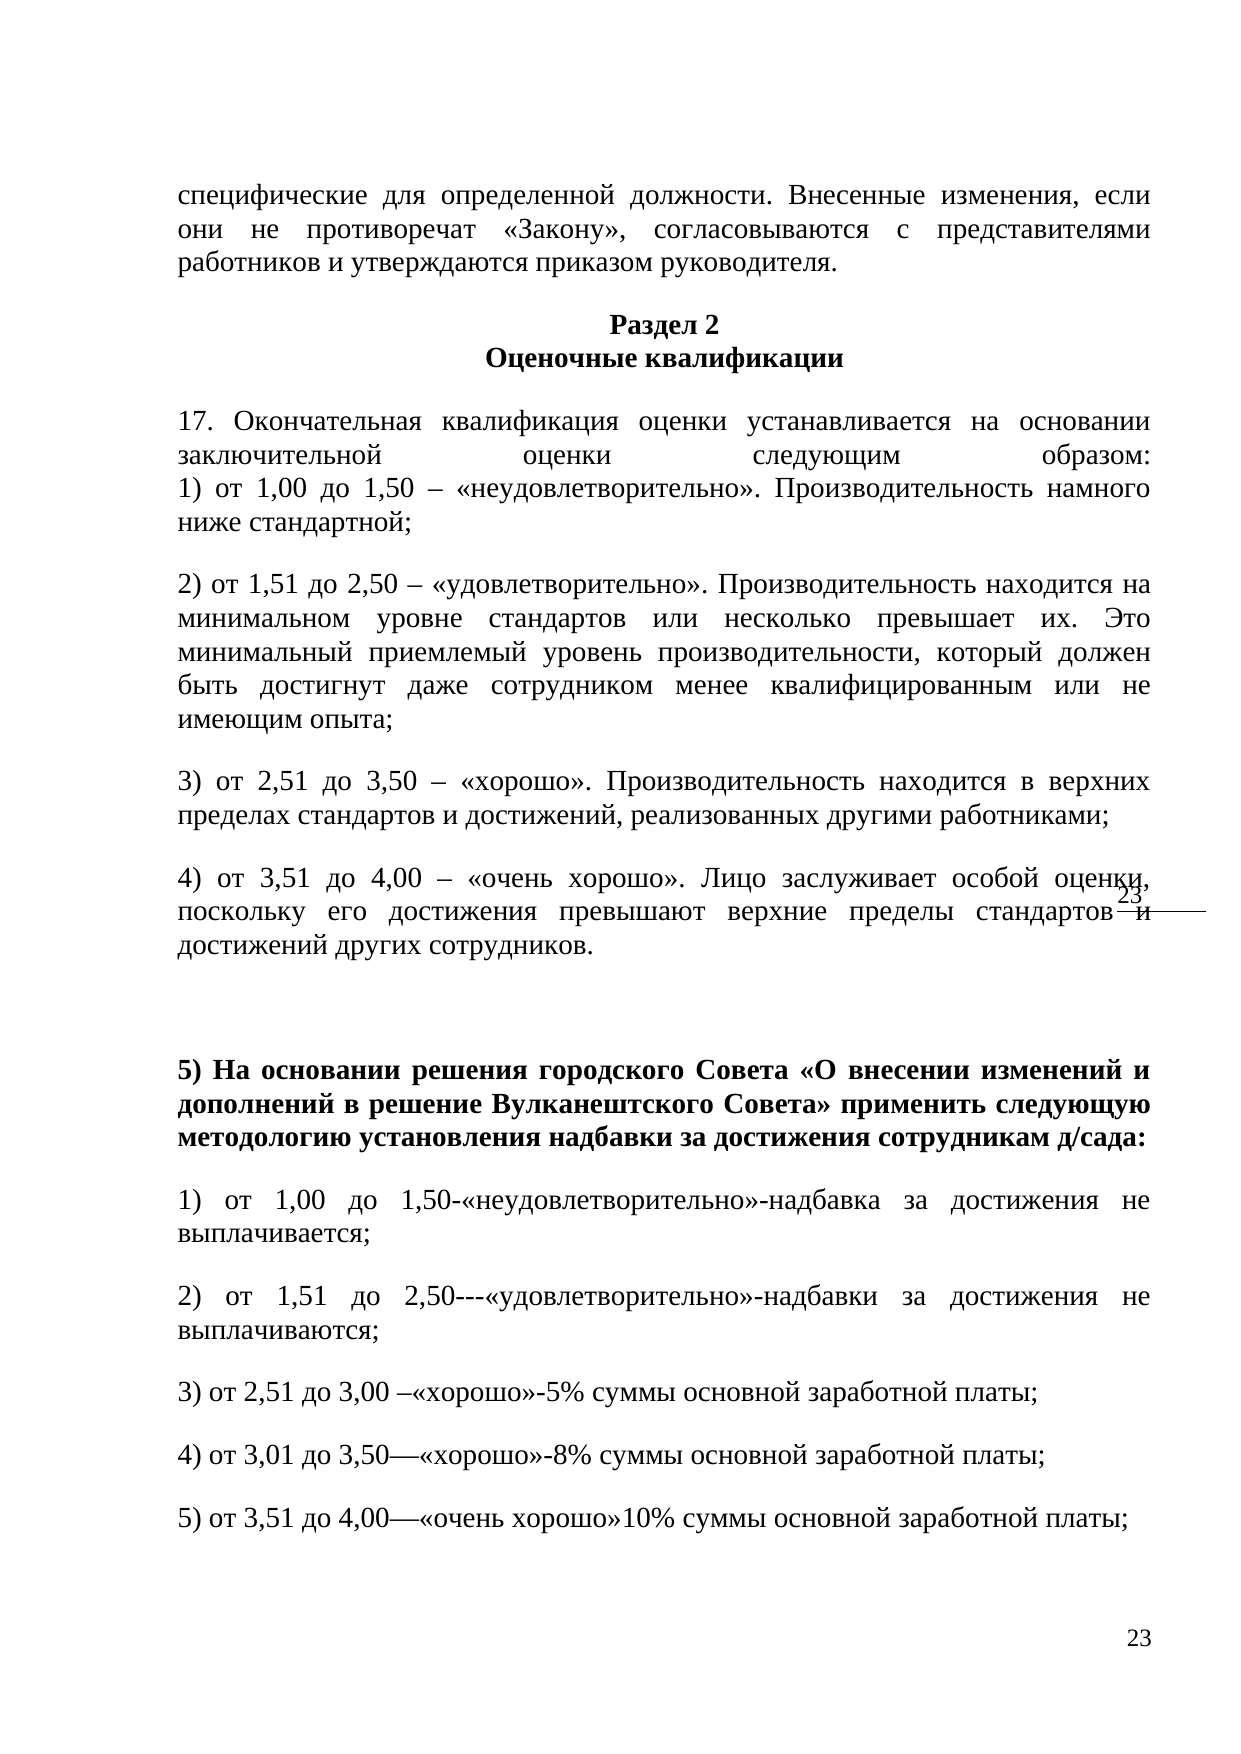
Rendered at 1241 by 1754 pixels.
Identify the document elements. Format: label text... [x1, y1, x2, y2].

text 2) от 1,51 до 2,50---«удовлетворительно»-надбавки за достижения не выплачиваются; [177, 1278, 1152, 1345]
text 3) от 2,51 до 3,50 – «хорошо». Производительность находится в верхних пределах стандартов и достижений, реализованных другими работниками; [177, 763, 1152, 831]
text 1) от 1,00 до 1,50-«неудовлетворительно»-надбавка за достижения не выплачивается; [177, 1182, 1152, 1249]
text Раздел 2 Оценочные квалификации [177, 307, 1152, 374]
text 17. Окончательная квалификация оценки устанавливается на основании заключительной оценки следующим образом: 1) от 1,00 до 1,50 – «неудовлетворительно». Производительность намного ниже стандартной; [177, 403, 1152, 537]
text 5) от 3,51 до 4,00—«очень хорошо»10% суммы основной заработной платы; [177, 1500, 1152, 1533]
text 4) от 3,01 до 3,50—«хорошо»-8% суммы основной заработной платы; [177, 1437, 1152, 1471]
text 5) На основании решения городского Совета «О внесении изменений и дополнений в решение Вулканештского Совета» применить следующую методологию установления надбавки за достижения сотрудникам д/сада: [177, 1052, 1152, 1153]
text 4) от 3,51 до 4,00 – «очень хорошо». Лицо заслуживает особой оценки, поскольку его достижения превышают верхние пределы стандартов и достижений других сотрудников. [177, 860, 1152, 960]
text 2) от 1,51 до 2,50 – «удовлетворительно». Производительность находится на минимальном уровне стандартов или несколько превышает их. Это минимальный приемлемый уровень производительности, который должен быть достигнут даже сотрудником менее квалифицированным или не имеющим опыта; [177, 567, 1152, 734]
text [177, 177, 1152, 278]
text 3) от 2,51 до 3,00 –«хорошо»-5% суммы основной заработной платы; [177, 1374, 1152, 1408]
